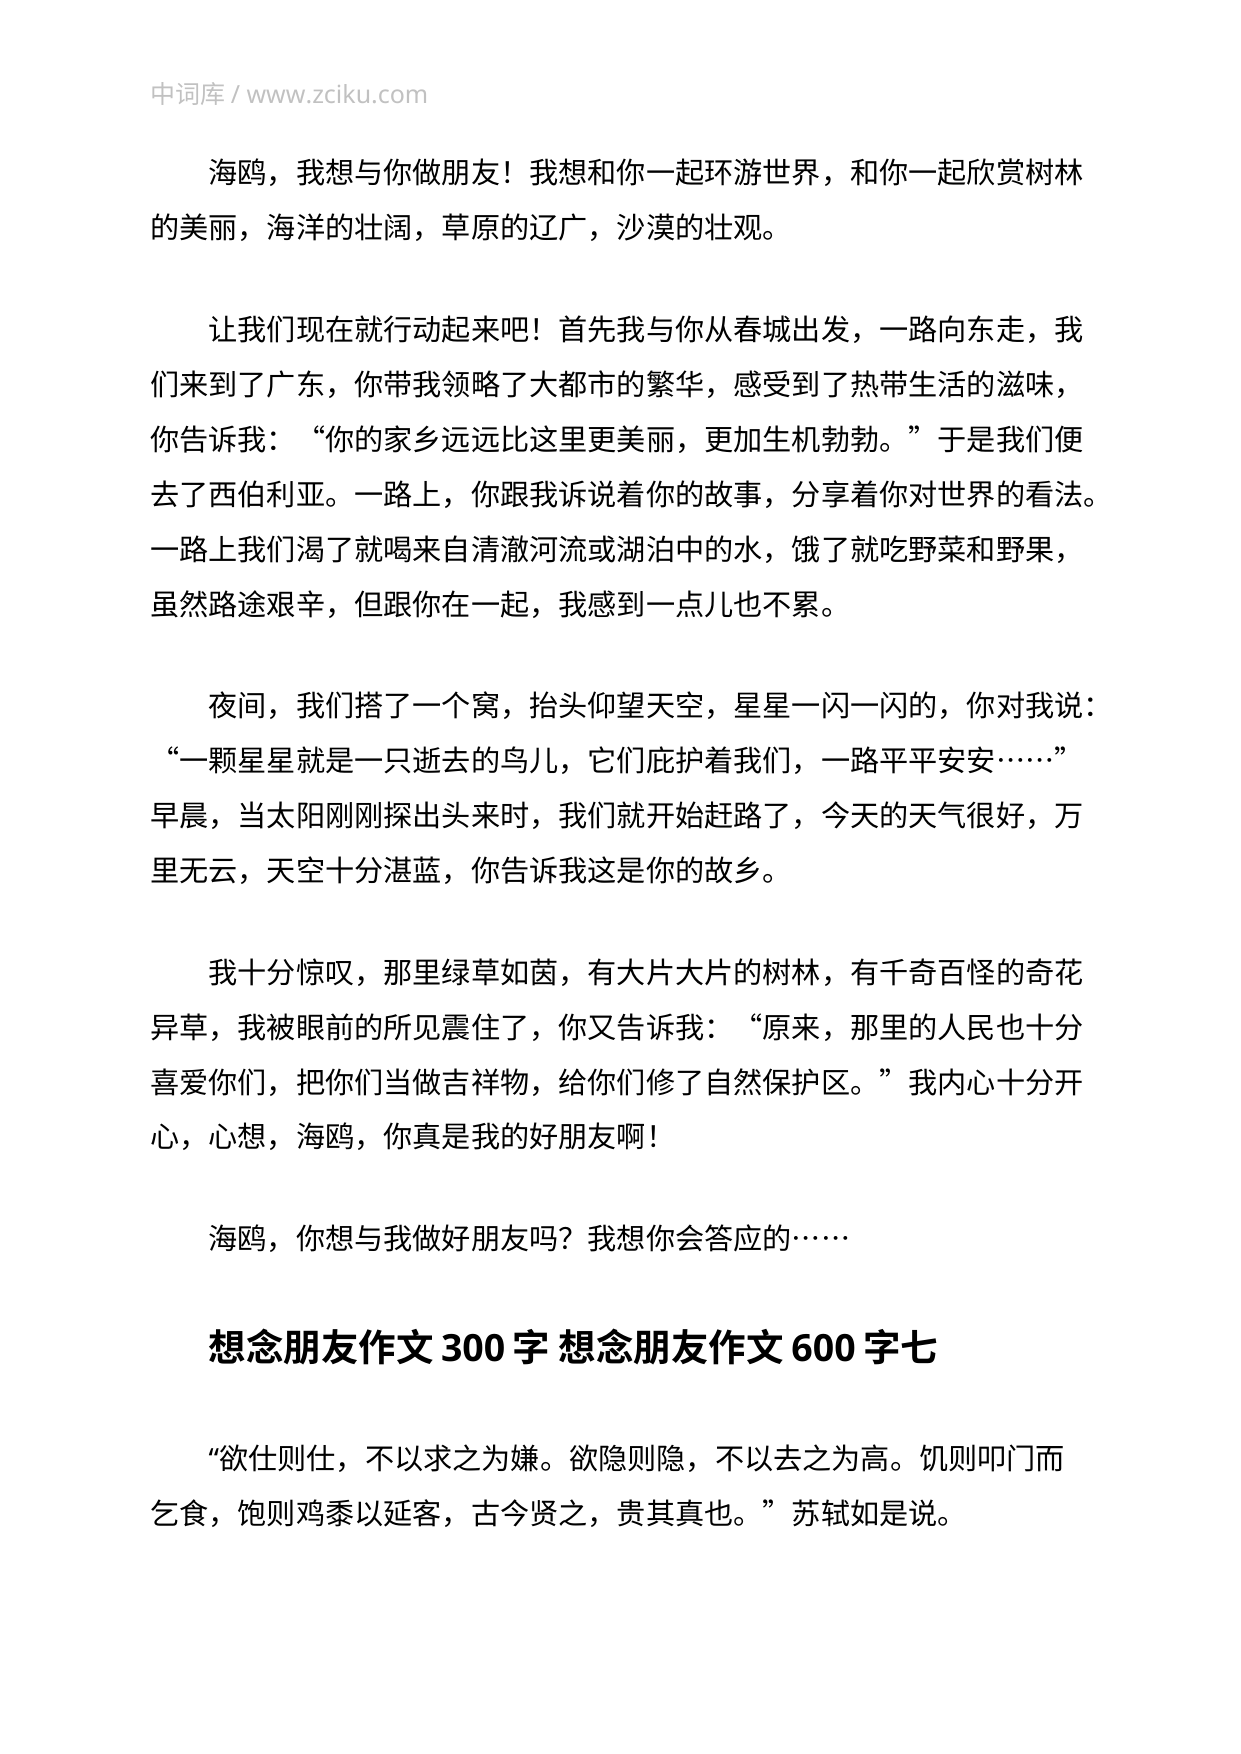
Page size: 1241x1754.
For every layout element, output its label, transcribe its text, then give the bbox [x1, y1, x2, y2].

text 海鸥，你想与我做好朋友吗？我想你会答应的…… [150, 1216, 1090, 1258]
text 让我们现在就行动起来吧！首先我与你从春城出发，一路向东走，我们来到了广东，你带我领略了大都市的繁华，感受到了热带生活的滋味，你告诉我：“你的家乡远远比这里更美丽，更加生机勃勃。”于是我们便去了西伯利亚。一路上，你跟我诉说着你的故事，分享着你对世界的看法。一路上我们渴了就喝来自清澈河流或湖泊中的水，饿了就吃野菜和野果，虽然路途艰辛，但跟你在一起，我感到一点儿也不累。 [150, 307, 1090, 623]
text “欲仕则仕，不以求之为嫌。欲隐则隐，不以去之为高。饥则叩门而乞食，饱则鸡黍以延客，古今贤之，贵其真也。”苏轼如是说。 [150, 1435, 1090, 1532]
text 想念朋友作文300字 想念朋友作文600字七 [150, 1318, 1090, 1372]
text 夜间，我们搭了一个窝，抬头仰望天空，星星一闪一闪的，你对我说：“一颗星星就是一只逝去的鸟儿，它们庇护着我们，一路平平安安……”早晨，当太阳刚刚探出头来时，我们就开始赶路了，今天的天气很好，万里无云，天空十分湛蓝，你告诉我这是你的故乡。 [150, 683, 1090, 890]
text 我十分惊叹，那里绿草如茵，有大片大片的树林，有千奇百怪的奇花异草，我被眼前的所见震住了，你又告诉我：“原来，那里的人民也十分喜爱你们，把你们当做吉祥物，给你们修了自然保护区。”我内心十分开心，心想，海鸥，你真是我的好朋友啊！ [150, 949, 1090, 1156]
text 海鸥，我想与你做朋友！我想和你一起环游世界，和你一起欣赏树林的美丽，海洋的壮阔，草原的辽广，沙漠的壮观。 [150, 150, 1090, 247]
